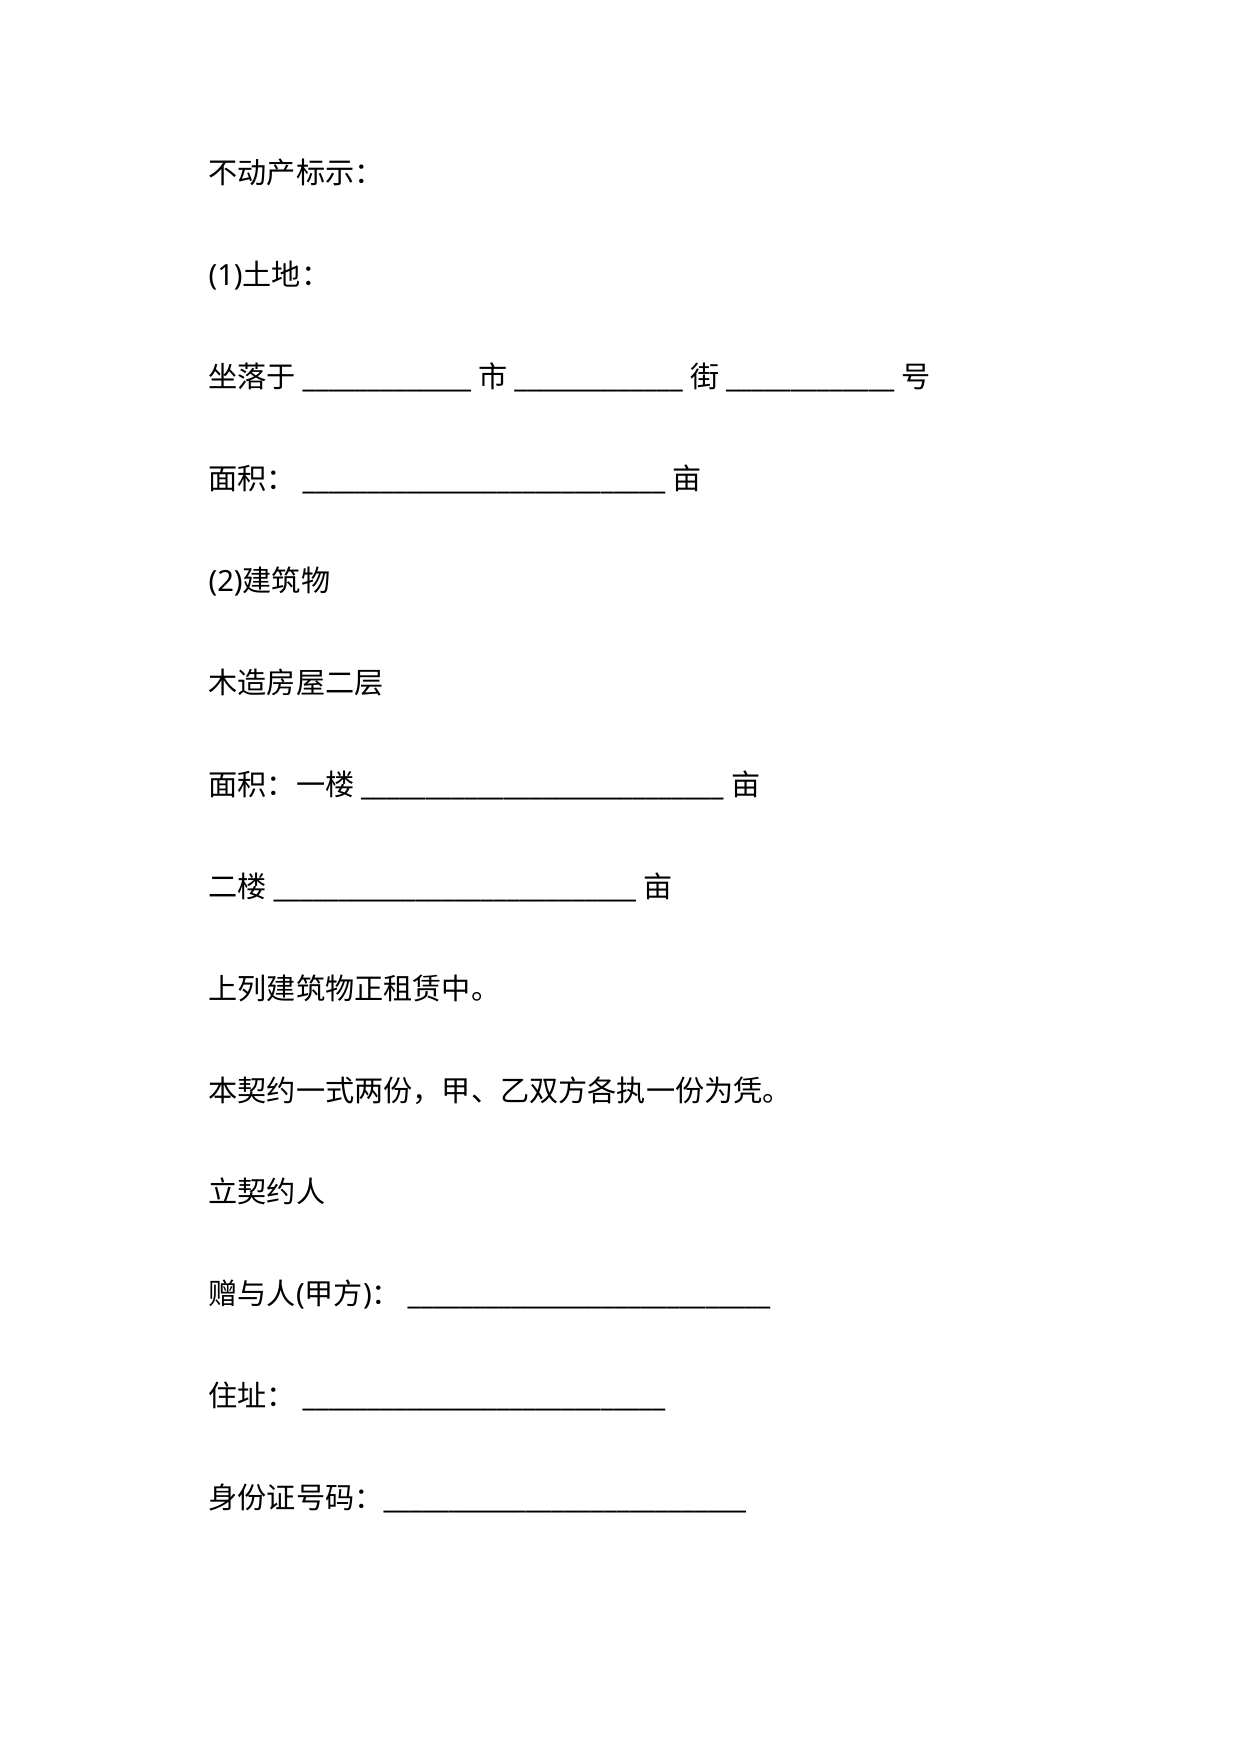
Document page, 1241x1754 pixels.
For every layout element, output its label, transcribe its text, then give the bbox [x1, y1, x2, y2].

text 木造房屋二层 [150, 660, 1090, 702]
text 二楼 ____________________________ 亩 [150, 863, 1090, 906]
text 面积：一楼 ____________________________ 亩 [150, 761, 1090, 804]
text (2)建筑物 [150, 558, 1090, 600]
text 住址： ____________________________ [150, 1373, 1090, 1415]
text 本契约一式两份，甲、乙双方各执一份为凭。 [150, 1067, 1090, 1109]
text 上列建筑物正租赁中。 [150, 965, 1090, 1008]
text 面积： ____________________________ 亩 [150, 456, 1090, 498]
text (1)土地： [150, 252, 1090, 294]
text 赠与人(甲方)： ____________________________ [150, 1271, 1090, 1313]
text 立契约人 [150, 1169, 1090, 1211]
text 不动产标示： [150, 150, 1090, 192]
text 坐落于 _____________ 市 _____________ 街 _____________ 号 [150, 354, 1090, 396]
text 身份证号码：____________________________ [150, 1475, 1090, 1517]
